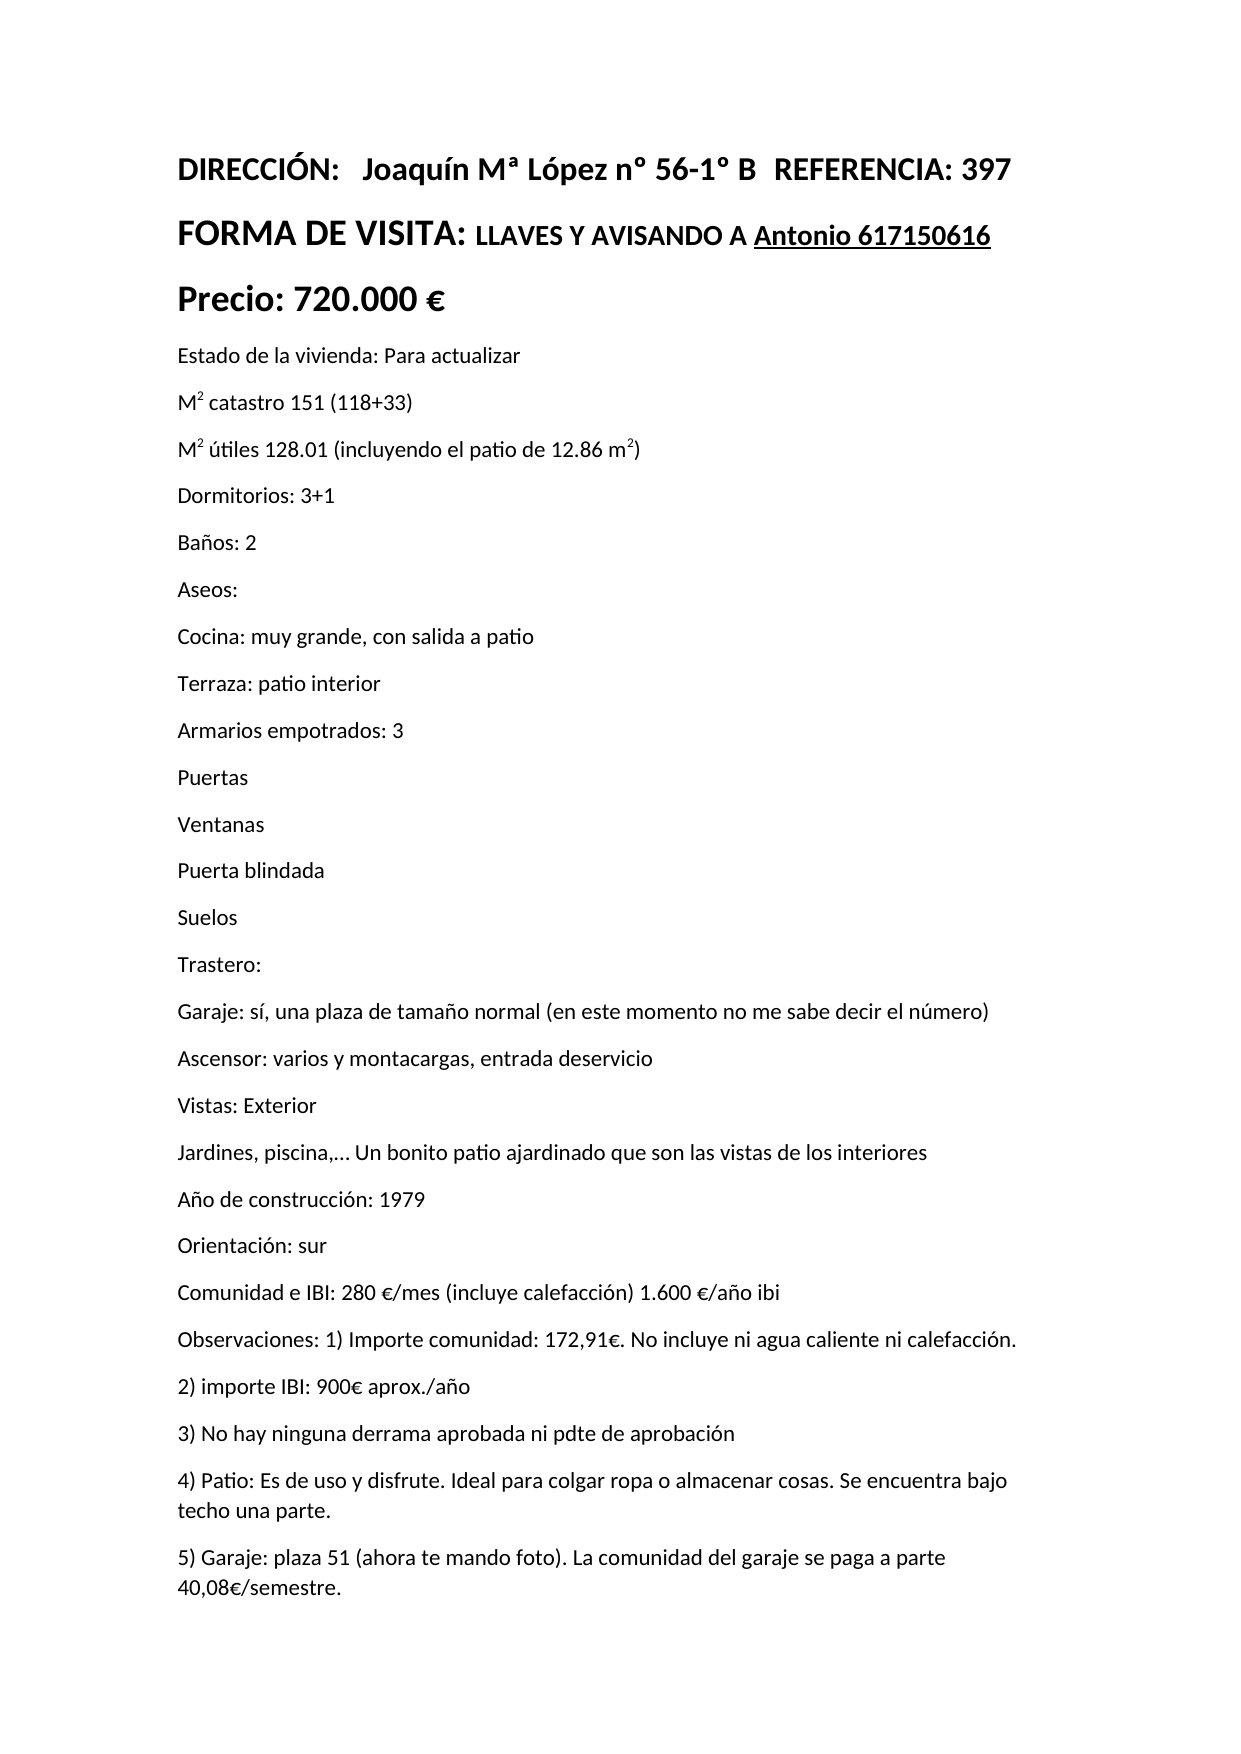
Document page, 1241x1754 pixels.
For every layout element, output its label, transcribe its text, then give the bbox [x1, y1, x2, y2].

text 5) Garaje: plaza 51 (ahora te mando foto). La comunidad del garaje se paga a parte 40,08€/semestre. [177, 1543, 1063, 1601]
text Ventanas [177, 810, 1063, 838]
text Puerta blindada [177, 857, 1063, 884]
text DIRECCIÓN: Joaquín Mª López nº 56-1º B REFERENCIA: 397 [177, 148, 1063, 188]
text Jardines, piscina,… Un bonito patio ajardinado que son las vistas de los interiores [177, 1138, 1063, 1166]
text Año de construcción: 1979 [177, 1185, 1063, 1213]
text Observaciones: 1) Importe comunidad: 172,91€. No incluye ni agua caliente ni calefacción. [177, 1325, 1063, 1353]
text 2) importe IBI: 900€ aprox./año [177, 1372, 1063, 1400]
text Comunidad e IBI: 280 €/mes (incluye calefacción) 1.600 €/año ibi [177, 1278, 1063, 1306]
text Orientación: sur [177, 1232, 1063, 1259]
text Ascensor: varios y montacargas, entrada deservicio [177, 1044, 1063, 1072]
text Trastero: [177, 950, 1063, 978]
text Suelos [177, 903, 1063, 931]
text FORMA DE VISITA: LLAVES Y AVISANDO A Antonio 617150616 [177, 209, 1063, 254]
text Precio: 720.000 € [177, 275, 1063, 321]
text Dormitorios: 3+1 [177, 482, 1063, 509]
text M2 útiles 128.01 (incluyendo el patio de 12.86 m2) [177, 435, 1063, 463]
text M2 catastro 151 (118+33) [177, 388, 1063, 416]
text Baños: 2 [177, 528, 1063, 556]
text Vistas: Exterior [177, 1091, 1063, 1119]
text 4) Patio: Es de uso y disfrute. Ideal para colgar ropa o almacenar cosas. Se encuentra bajo techo una parte. [177, 1466, 1063, 1524]
text Armarios empotrados: 3 [177, 716, 1063, 744]
text Puertas [177, 763, 1063, 791]
text Garaje: sí, una plaza de tamaño normal (en este momento no me sabe decir el número) [177, 997, 1063, 1025]
text Aseos: [177, 575, 1063, 603]
text Cocina: muy grande, con salida a patio [177, 622, 1063, 650]
text 3) No hay ninguna derrama aprobada ni pdte de aprobación [177, 1419, 1063, 1447]
text Terraza: patio interior [177, 669, 1063, 697]
text Estado de la vivienda: Para actualizar [177, 341, 1063, 369]
